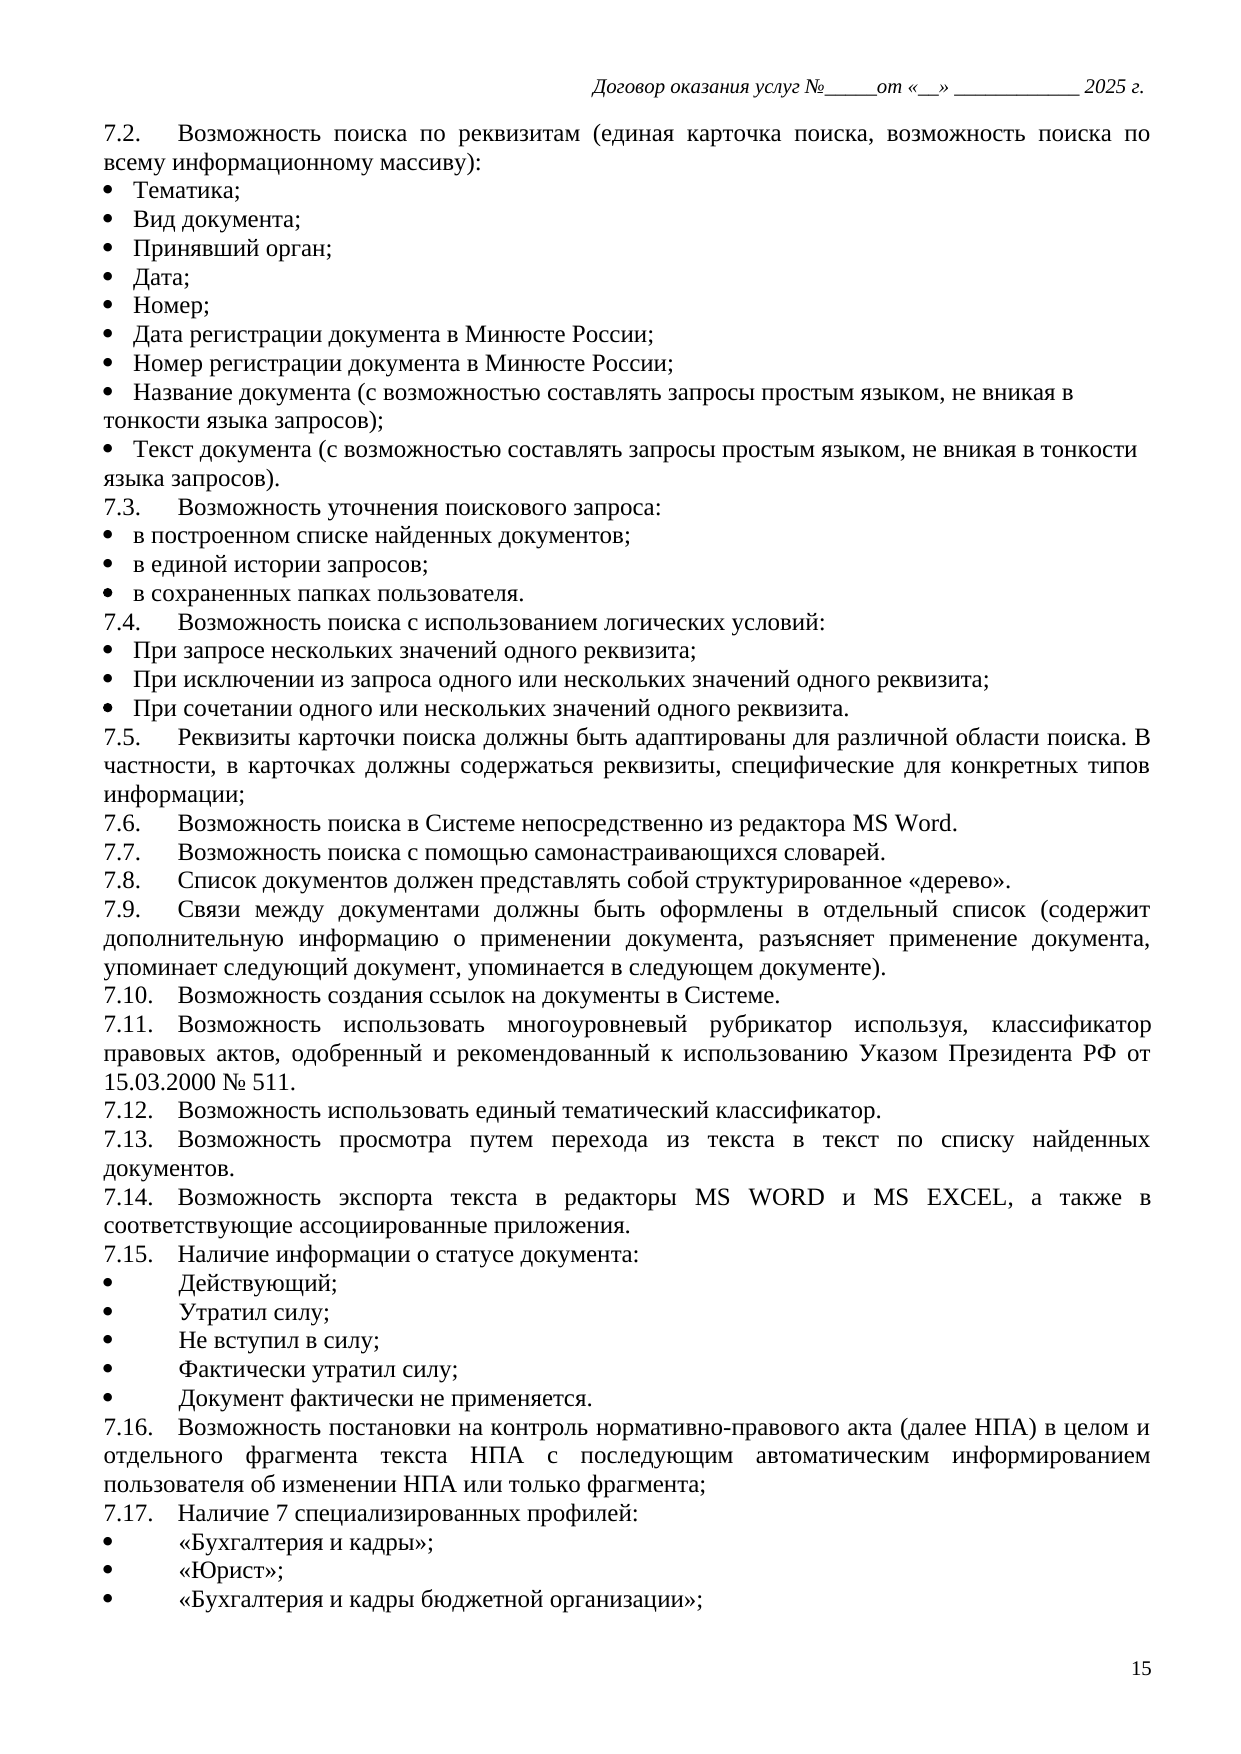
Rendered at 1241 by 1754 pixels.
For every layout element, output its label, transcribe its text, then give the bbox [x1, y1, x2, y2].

text 7.3. Возможность уточнения поискового запроса: [103, 492, 1152, 521]
list Дата; [103, 262, 1152, 291]
list При запросе нескольких значений одного реквизита; [103, 636, 1152, 664]
text 7.5. Реквизиты карточки поиска должны быть адаптированы для различной области поиска. В частности, в карточках должны содержаться реквизиты, специфические для конкретных типов информации; [103, 722, 1152, 808]
text 7.12. Возможность использовать единый тематический классификатор. [103, 1096, 1152, 1124]
text 7.7. Возможность поиска с помощью самонастраивающихся словарей. [103, 837, 1152, 866]
list Текст документа (с возможностью составлять запросы простым языком, не вникая в тонкости языка запросов). [103, 434, 1152, 492]
list Документ фактически не применяется. [103, 1383, 1152, 1412]
list «Бухгалтерия и кадры бюджетной организации»; [103, 1584, 1152, 1613]
list Дата регистрации документа в Минюсте России; [103, 319, 1152, 348]
text 7.2. Возможность поиска по реквизитам (единая карточка поиска, возможность поиска по всему информационному массиву): [103, 118, 1152, 176]
list Название документа (с возможностью составлять запросы простым языком, не вникая в тонкости языка запросов); [103, 377, 1152, 434]
list в единой истории запросов; [103, 549, 1152, 578]
text 7.14. Возможность экспорта текста в редакторы MS WORD и MS EXCEL, а также в соответствующие ассоциированные приложения. [103, 1182, 1152, 1239]
list Номер регистрации документа в Минюсте России; [103, 348, 1152, 377]
text 7.10. Возможность создания ссылок на документы в Системе. [103, 981, 1152, 1009]
list Не вступил в силу; [103, 1326, 1152, 1354]
text 7.16. Возможность постановки на контроль нормативно-правового акта (далее НПА) в целом и отдельного фрагмента текста НПА с последующим автоматическим информированием пользователя об изменении НПА или только фрагмента; [103, 1412, 1152, 1498]
text 7.17. Наличие 7 специализированных профилей: [103, 1498, 1152, 1527]
list При сочетании одного или нескольких значений одного реквизита. [103, 693, 1152, 722]
text 7.6. Возможность поиска в Системе непосредственно из редактора MS Word. [103, 808, 1152, 837]
list Вид документа; [103, 204, 1152, 233]
list Номер; [103, 291, 1152, 319]
text 7.9. Связи между документами должны быть оформлены в отдельный список (содержит дополнительную информацию о применении документа, разъясняет применение документа, упоминает следующий документ, упоминается в следующем документе). [103, 894, 1152, 981]
list в сохраненных папках пользователя. [103, 578, 1152, 607]
text 7.13. Возможность просмотра путем перехода из текста в текст по списку найденных документов. [103, 1124, 1152, 1182]
text 7.15. Наличие информации о статусе документа: [103, 1239, 1152, 1268]
list Тематика; [103, 176, 1152, 204]
list Действующий; [103, 1268, 1152, 1297]
list «Бухгалтерия и кадры»; [103, 1527, 1152, 1556]
text 7.11. Возможность использовать многоуровневый рубрикатор используя, классификатор правовых актов, одобренный и рекомендованный к использованию Указом Президента РФ от 15.03.2000 № 511. [103, 1009, 1152, 1096]
list Фактически утратил силу; [103, 1354, 1152, 1383]
text 7.8. Список документов должен представлять собой структурированное «дерево». [103, 866, 1152, 894]
list в построенном списке найденных документов; [103, 521, 1152, 549]
list При исключении из запроса одного или нескольких значений одного реквизита; [103, 664, 1152, 693]
text 7.4. Возможность поиска с использованием логических условий: [103, 607, 1152, 636]
list Принявший орган; [103, 233, 1152, 262]
list Утратил силу; [103, 1297, 1152, 1326]
list «Юрист»; [103, 1556, 1152, 1584]
